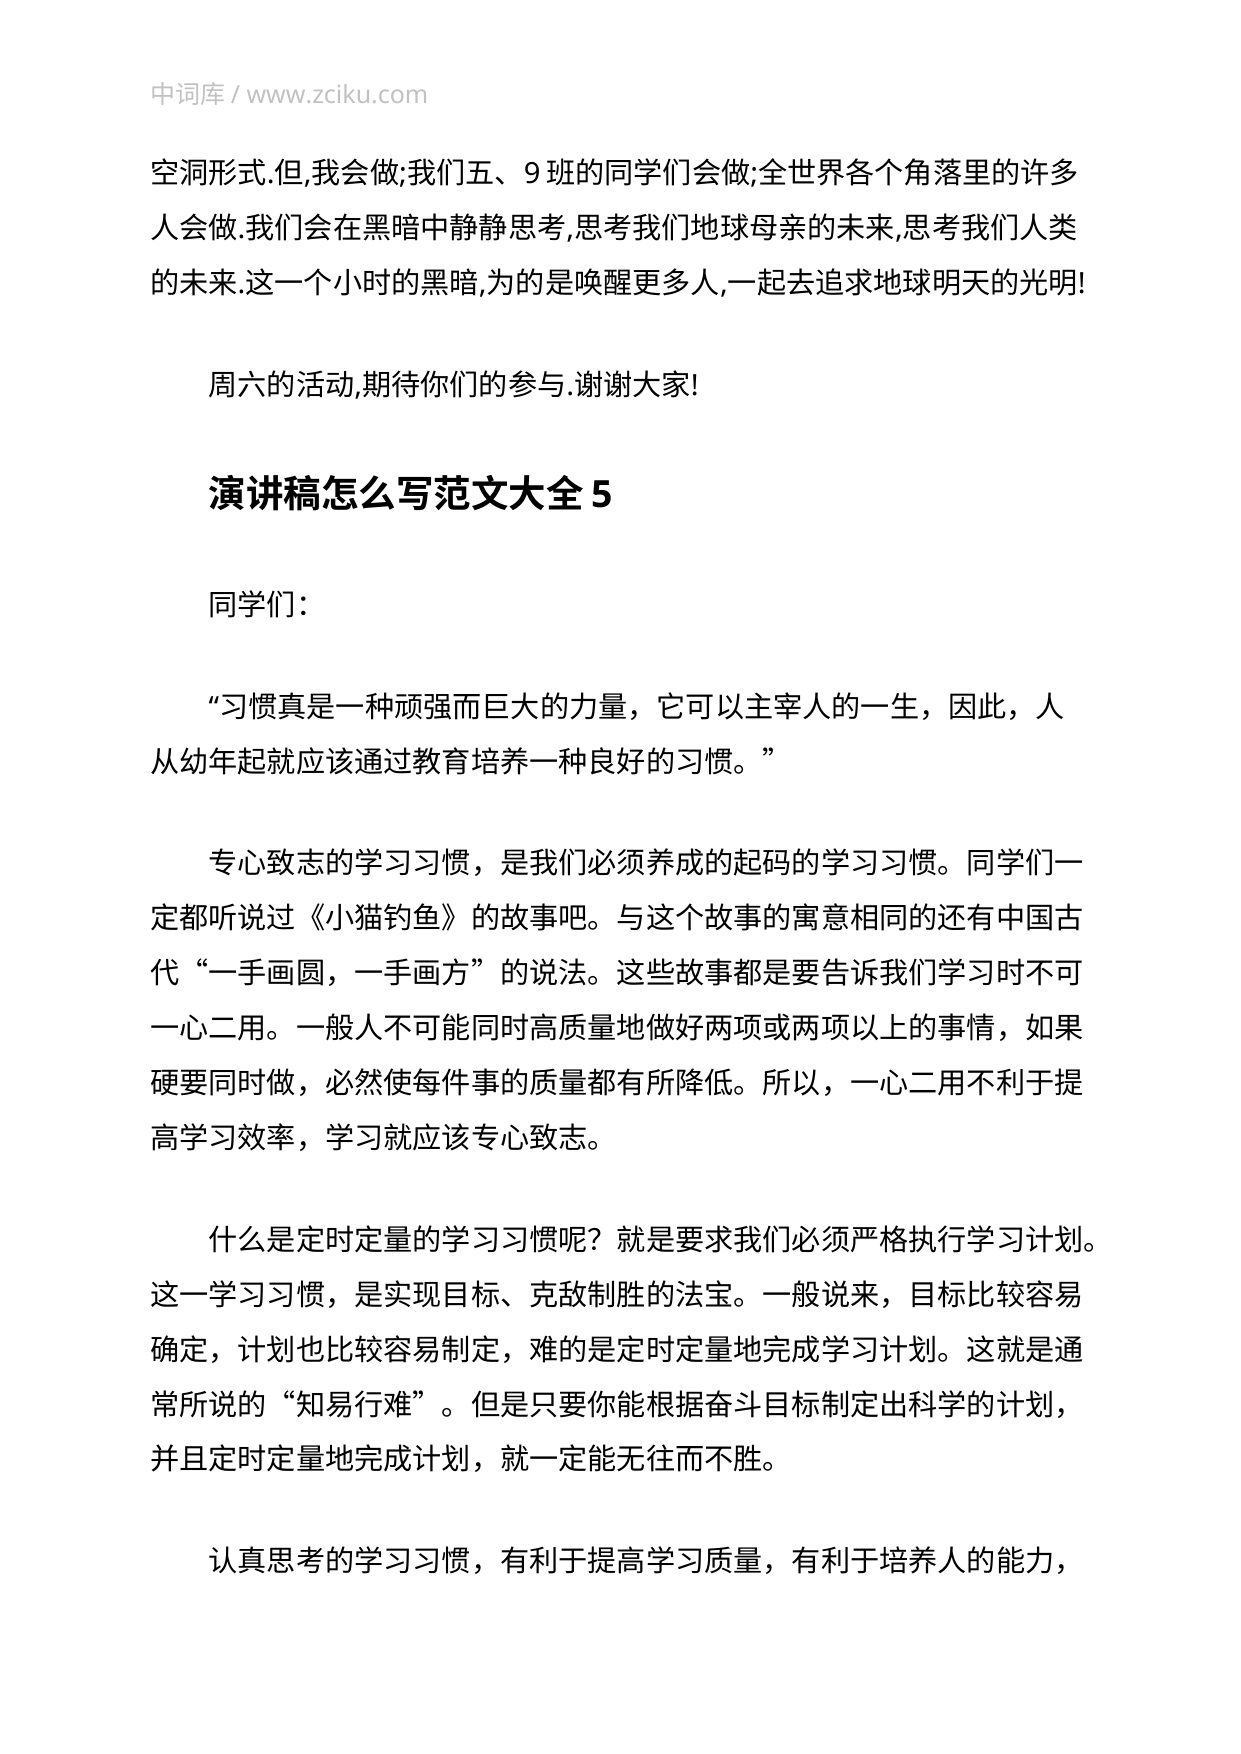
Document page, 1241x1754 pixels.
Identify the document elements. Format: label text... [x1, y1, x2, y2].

text 同学们： [150, 582, 1090, 624]
text 什么是定时定量的学习习惯呢？就是要求我们必须严格执行学习计划。这一学习习惯，是实现目标、克敌制胜的法宝。一般说来，目标比较容易确定，计划也比较容易制定，难的是定时定量地完成学习计划。这就是通常所说的“知易行难”。但是只要你能根据奋斗目标制定出科学的计划，并且定时定量地完成计划，就一定能无往而不胜。 [150, 1216, 1090, 1478]
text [150, 150, 1090, 302]
text “习惯真是一种顽强而巨大的力量，它可以主宰人的一生，因此，人从幼年起就应该通过教育培养一种良好的习惯。” [150, 683, 1090, 781]
text 周六的活动,期待你们的参与.谢谢大家! [150, 362, 1090, 404]
text 演讲稿怎么写范文大全5 [150, 464, 1090, 518]
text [150, 1538, 1090, 1580]
text 专心致志的学习习惯，是我们必须养成的起码的学习习惯。同学们一定都听说过《小猫钓鱼》的故事吧。与这个故事的寓意相同的还有中国古代“一手画圆，一手画方”的说法。这些故事都是要告诉我们学习时不可一心二用。一般人不可能同时高质量地做好两项或两项以上的事情，如果硬要同时做，必然使每件事的质量都有所降低。所以，一心二用不利于提高学习效率，学习就应该专心致志。 [150, 840, 1090, 1157]
